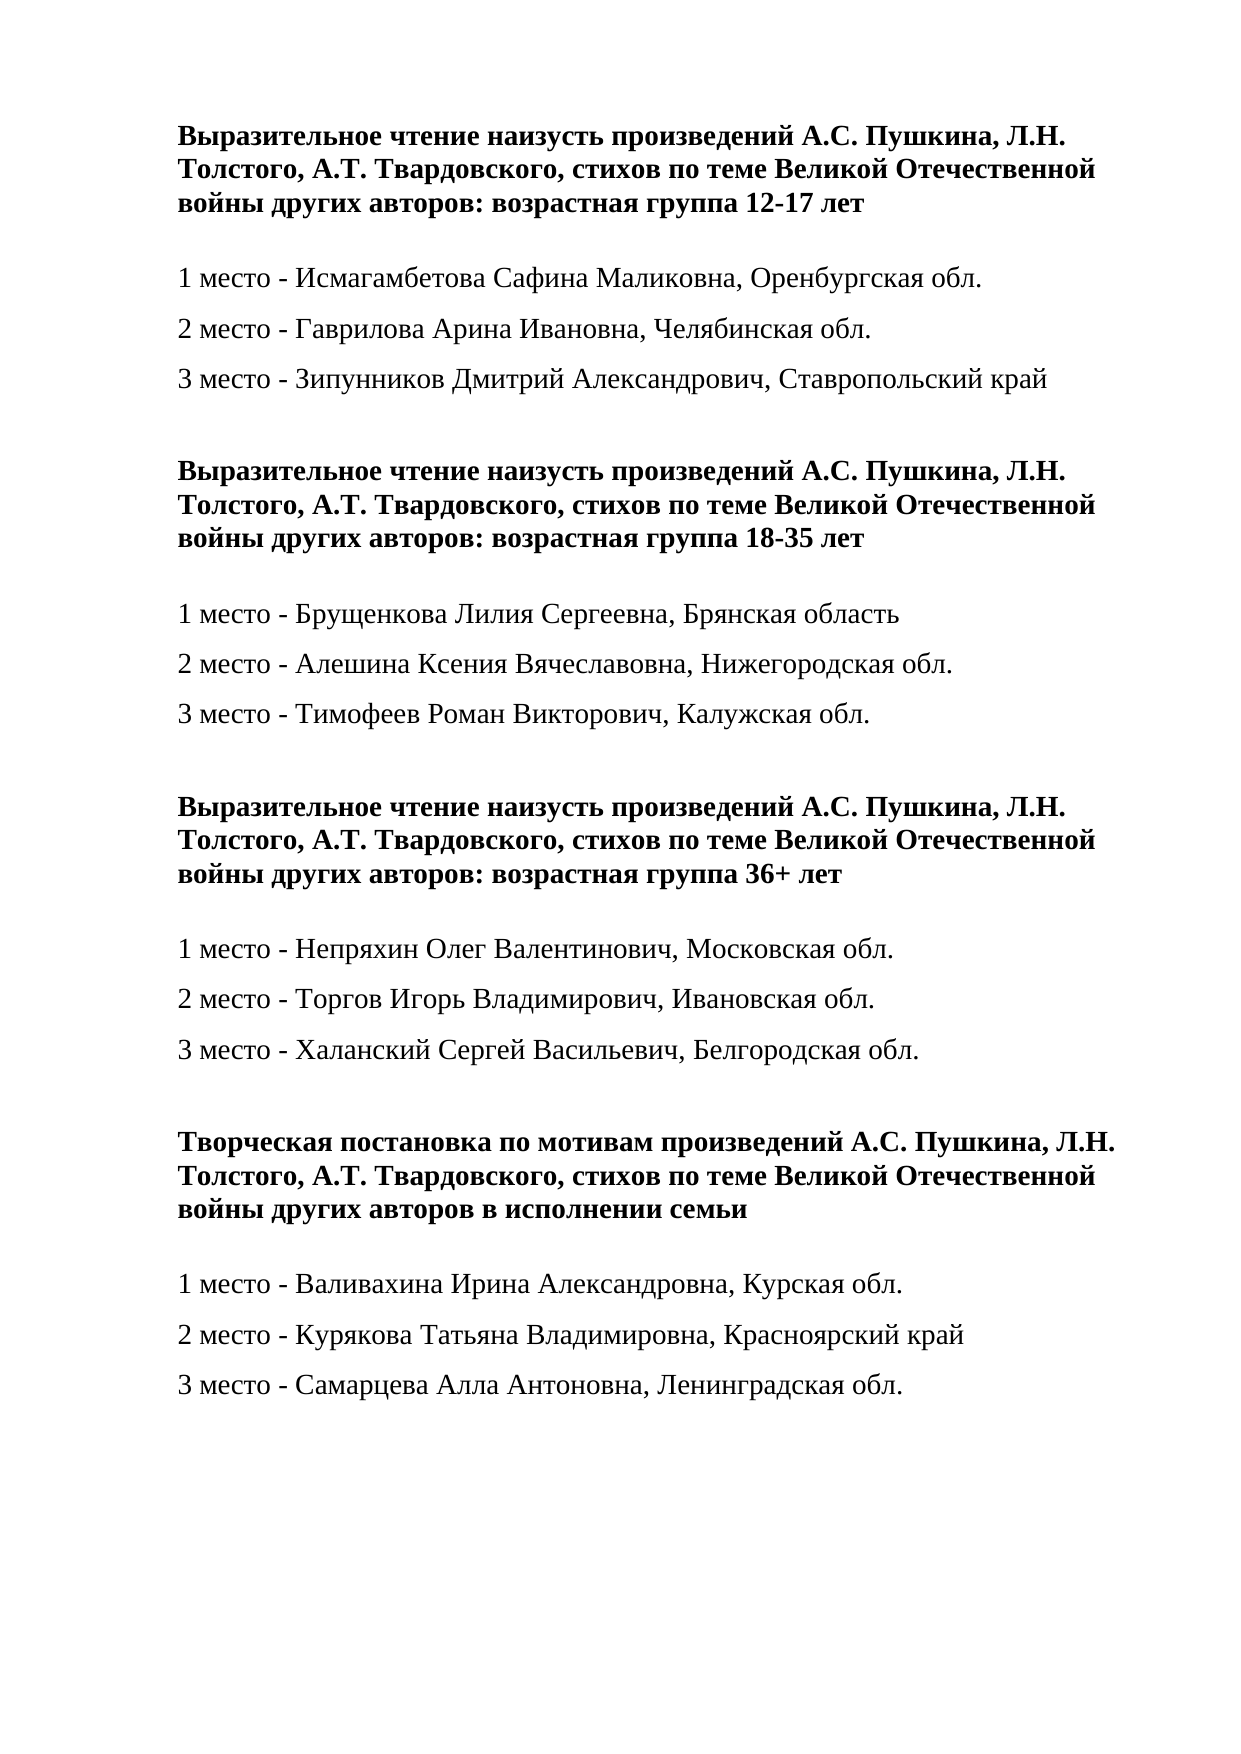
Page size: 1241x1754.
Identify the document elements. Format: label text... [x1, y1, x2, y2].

text Выразительное чтение наизусть произведений А.С. Пушкина, Л.Н. Толстого, А.Т. Твардовского, стихов по теме Великой Отечественной войны других авторов: возрастная группа 36+ лет [177, 789, 1152, 889]
text Творческая постановка по мотивам произведений А.С. Пушкина, Л.Н. Толстого, А.Т. Твардовского, стихов по теме Великой Отечественной войны других авторов в исполнении семьи [177, 1124, 1152, 1225]
list 1 место - Непряхин Олег Валентинович, Московская обл. [177, 931, 1152, 965]
list 3 место - Зипунников Дмитрий Александрович, Ставропольский край [177, 361, 1152, 395]
list 1 место - Брущенкова Лилия Сергеевна, Брянская область [177, 596, 1152, 629]
list 1 место - Исмагамбетова Сафина Маликовна, Оренбургская обл. [177, 261, 1152, 294]
text Выразительное чтение наизусть произведений А.С. Пушкина, Л.Н. Толстого, А.Т. Твардовского, стихов по теме Великой Отечественной войны других авторов: возрастная группа 12-17 лет [177, 118, 1152, 219]
list 2 место - Алешина Ксения Вячеславовна, Нижегородская обл. [177, 646, 1152, 680]
list 3 место - Самарцева Алла Антоновна, Ленинградская обл. [177, 1367, 1152, 1401]
list 2 место - Курякова Татьяна Владимировна, Красноярский край [177, 1317, 1152, 1350]
list 3 место - Тимофеев Роман Викторович, Калужская обл. [177, 697, 1152, 730]
list 2 место - Торгов Игорь Владимирович, Ивановская обл. [177, 982, 1152, 1015]
text Выразительное чтение наизусть произведений А.С. Пушкина, Л.Н. Толстого, А.Т. Твардовского, стихов по теме Великой Отечественной войны других авторов: возрастная группа 18-35 лет [177, 453, 1152, 554]
list 2 место - Гаврилова Арина Ивановна, Челябинская обл. [177, 311, 1152, 344]
list 1 место - Валивахина Ирина Александровна, Курская обл. [177, 1267, 1152, 1300]
list 3 место - Халанский Сергей Васильевич, Белгородская обл. [177, 1032, 1152, 1065]
